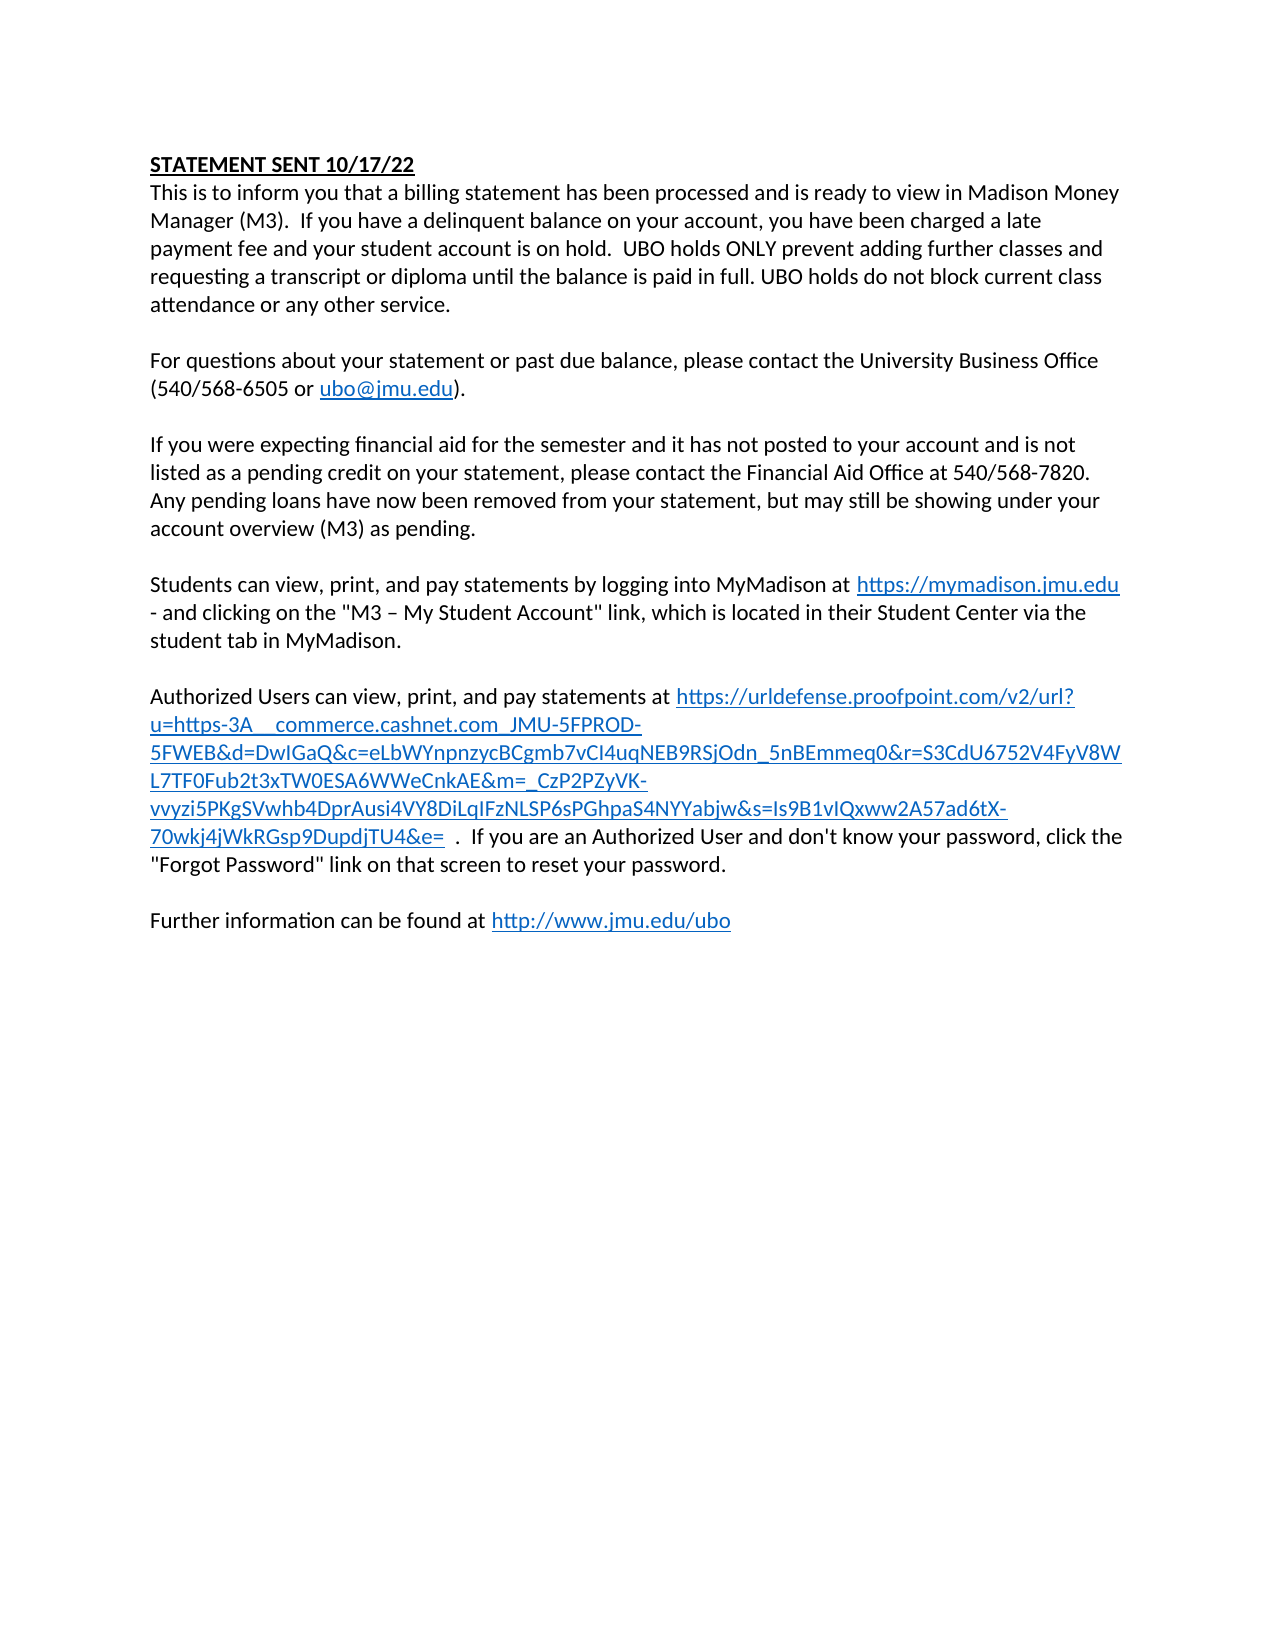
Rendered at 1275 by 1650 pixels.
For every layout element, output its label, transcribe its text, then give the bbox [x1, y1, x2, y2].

text If you were expecting financial aid for the semester and it has not posted to your account and is not listed as a pending credit on your statement, please contact the Financial Aid Office at 540/568-7820. Any pending loans have now been removed from your statement, but may still be showing under your account overview (M3) as pending. [150, 430, 1125, 542]
text Students can view, print, and pay statements by logging into MyMadison at https://mymadison.jmu.edu - and clicking on the "M3 – My Student Account" link, which is located in their Student Center via the student tab in MyMadison. [150, 570, 1125, 654]
text For questions about your statement or past due balance, please contact the University Business Office (540/568-6505 or ubo@jmu.edu). [150, 346, 1125, 402]
text Further information can be found at http://www.jmu.edu/ubo [150, 907, 1125, 934]
text This is to inform you that a billing statement has been processed and is ready to view in Madison Money Manager (M3). If you have a delinquent balance on your account, you have been charged a late payment fee and your student account is on hold. UBO holds ONLY prevent adding further classes and requesting a transcript or diploma until the balance is paid in full. UBO holds do not block current class attendance or any other service. [150, 178, 1125, 318]
text STATEMENT SENT 10/17/22 [150, 150, 1125, 178]
text Authorized Users can view, print, and pay statements at https://urldefense.proofpoint.com/v2/url?u=https-3A__commerce.cashnet.com_JMU-5FPROD-5FWEB&d=DwIGaQ&c=eLbWYnpnzycBCgmb7vCI4uqNEB9RSjOdn_5nBEmmeq0&r=S3CdU6752V4FyV8WL7TF0Fub2t3xTW0ESA6WWeCnkAE&m=_CzP2PZyVK-vvyzi5PKgSVwhb4DprAusi4VY8DiLqIFzNLSP6sPGhpaS4NYYabjw&s=Is9B1vIQxww2A57ad6tX-70wkj4jWkRGsp9DupdjTU4&e= . If you are an Authorized User and don't know your password, click the "Forgot Password" link on that screen to reset your password. [150, 682, 1125, 878]
